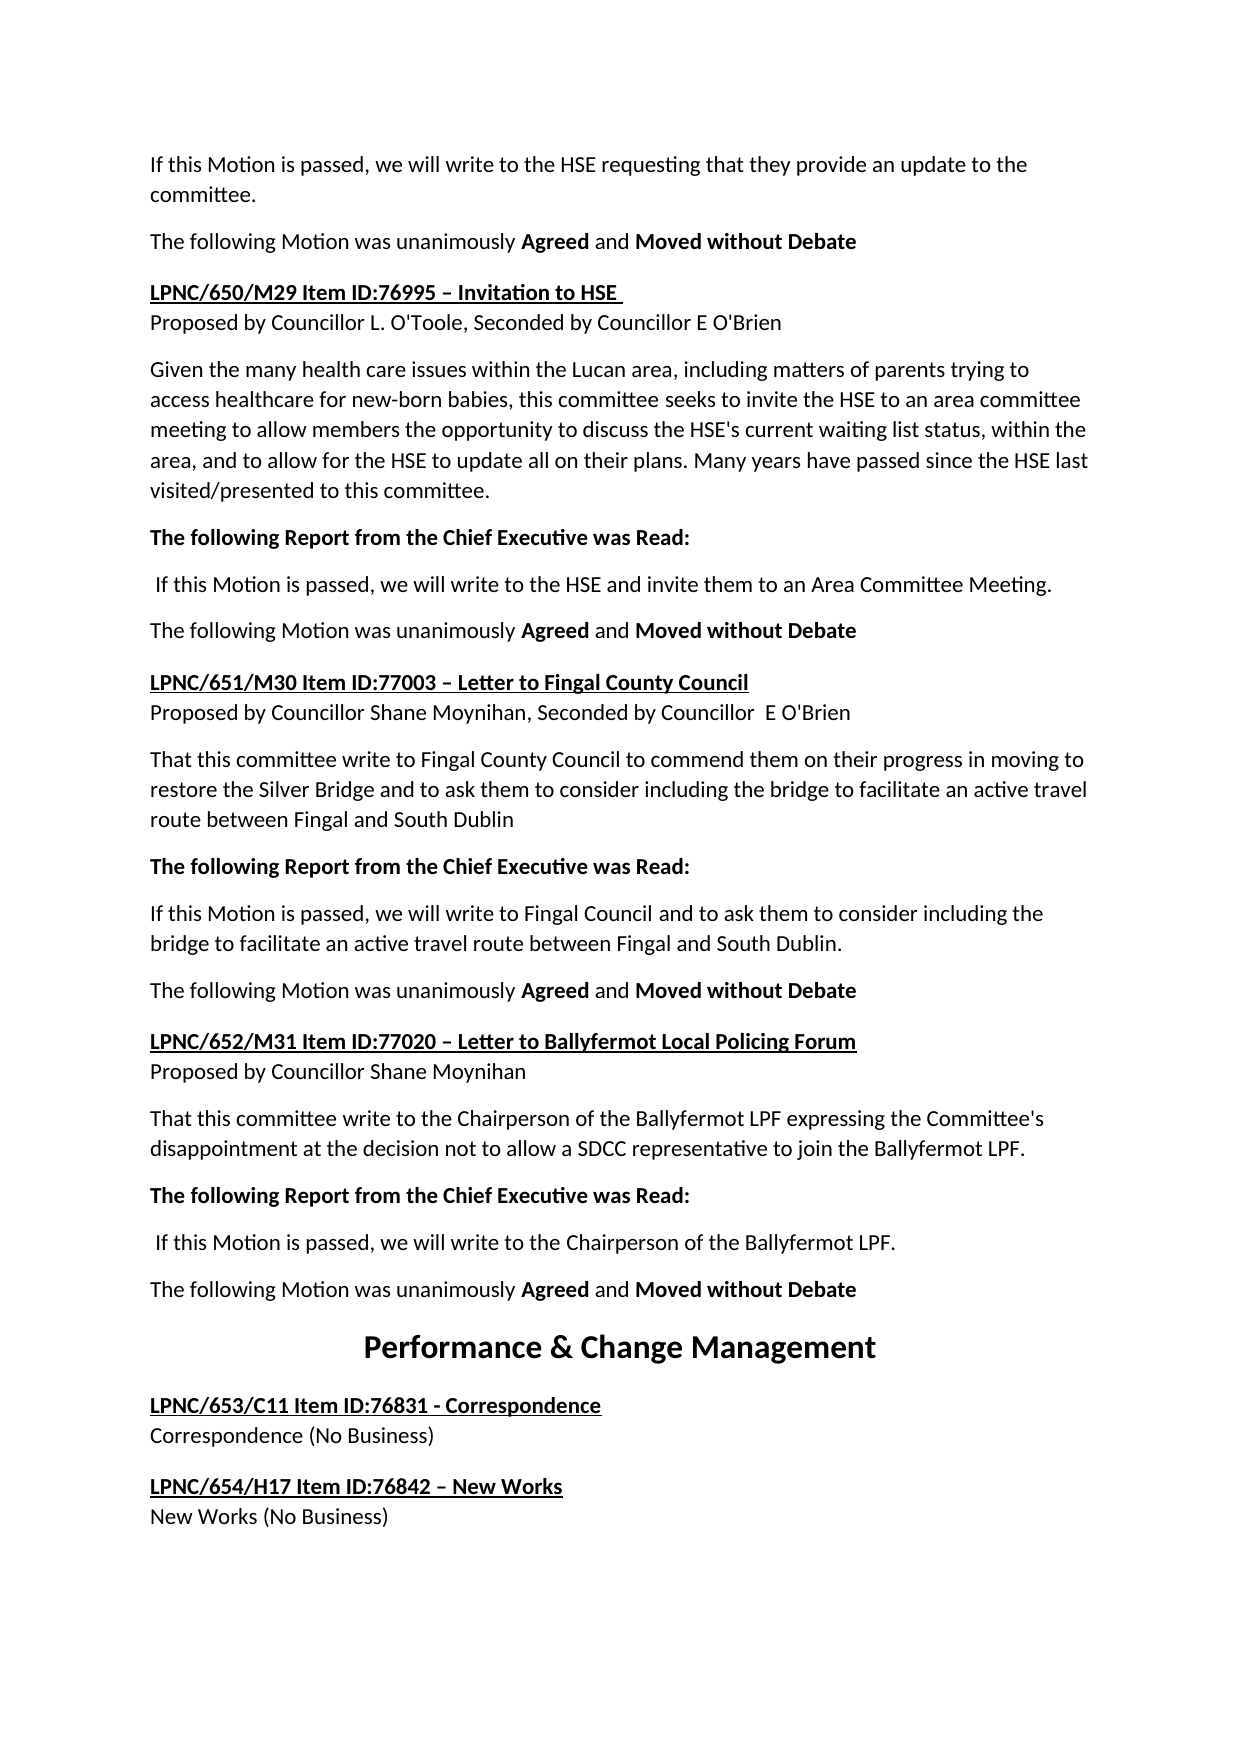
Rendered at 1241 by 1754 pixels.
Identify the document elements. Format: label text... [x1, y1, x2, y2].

text New Works (No Business) [150, 1502, 1090, 1530]
text The following Motion was unanimously Agreed and Moved without Debate [150, 617, 1090, 645]
text If this Motion is passed, we will write to the Chairperson of the Ballyfermot LPF. [150, 1228, 1090, 1256]
text Proposed by Councillor Shane Moynihan, Seconded by Councillor E O'Brien [150, 698, 1090, 726]
text Proposed by Councillor Shane Moynihan [150, 1057, 1090, 1085]
text The following Report from the Chief Executive was Read: [150, 852, 1090, 880]
subtitle LPNC/653/C11 Item ID:76831 - Correspondence [150, 1391, 1090, 1419]
subtitle LPNC/652/M31 Item ID:77020 – Letter to Ballyfermot Local Policing Forum [150, 1027, 1090, 1055]
text The following Motion was unanimously Agreed and Moved without Debate [150, 976, 1090, 1004]
text The following Report from the Chief Executive was Read: [150, 523, 1090, 551]
text The following Report from the Chief Executive was Read: [150, 1181, 1090, 1209]
subtitle Performance & Change Management [150, 1326, 1090, 1367]
text The following Motion was unanimously Agreed and Moved without Debate [150, 227, 1090, 255]
subtitle LPNC/651/M30 Item ID:77003 – Letter to Fingal County Council [150, 668, 1090, 696]
text If this Motion is passed, we will write to the HSE and invite them to an Area Committee Meeting. [150, 570, 1090, 598]
text Correspondence (No Business) [150, 1421, 1090, 1449]
text Given the many health care issues within the Lucan area, including matters of parents trying to access healthcare for new-born babies, this committee seeks to invite the HSE to an area committee meeting to allow members the opportunity to discuss the HSE's current waiting list status, within the area, and to allow for the HSE to update all on their plans. Many years have passed since the HSE last visited/presented to this committee. [150, 355, 1090, 504]
text If this Motion is passed, we will write to Fingal Council and to ask them to consider including the bridge to facilitate an active travel route between Fingal and South Dublin. [150, 899, 1090, 957]
text That this committee write to the Chairperson of the Ballyfermot LPF expressing the Committee's disappointment at the decision not to allow a SDCC representative to join the Ballyfermot LPF. [150, 1104, 1090, 1162]
text The following Motion was unanimously Agreed and Moved without Debate [150, 1275, 1090, 1303]
text Proposed by Councillor L. O'Toole, Seconded by Councillor E O'Brien [150, 308, 1090, 336]
text That this committee write to Fingal County Council to commend them on their progress in moving to restore the Silver Bridge and to ask them to consider including the bridge to facilitate an active travel route between Fingal and South Dublin [150, 745, 1090, 833]
subtitle LPNC/650/M29 Item ID:76995 – Invitation to HSE [150, 278, 1090, 306]
subtitle LPNC/654/H17 Item ID:76842 – New Works [150, 1472, 1090, 1500]
text If this Motion is passed, we will write to the HSE requesting that they provide an update to the committee. [150, 150, 1090, 208]
